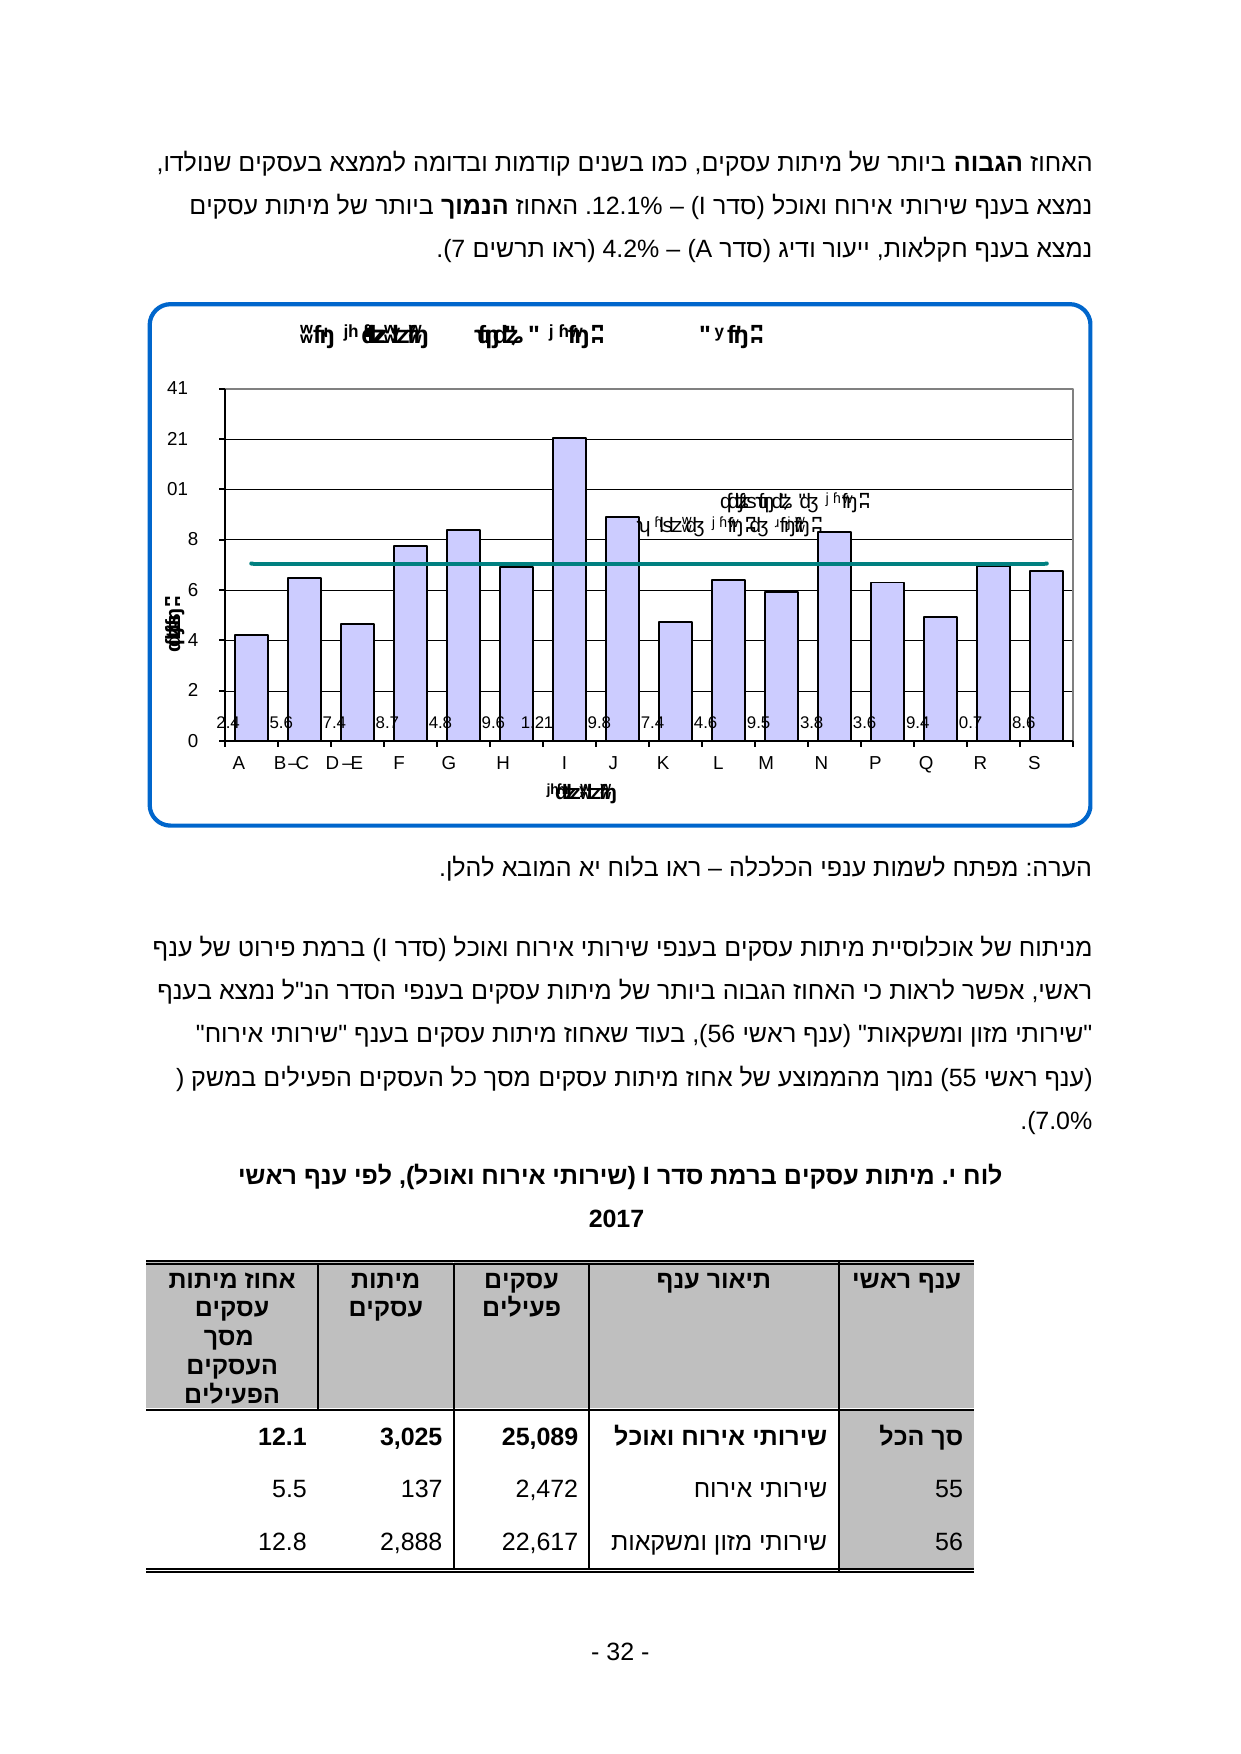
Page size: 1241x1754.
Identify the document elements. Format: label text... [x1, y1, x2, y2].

table_cell 2,888 [318, 1515, 453, 1568]
table_cell 137 [318, 1462, 453, 1515]
table_cell שירותי מזון ומשקאות [590, 1515, 838, 1568]
table_header תיאור ענף [590, 1265, 838, 1408]
text מניתוח של אוכלוסיית מיתות עסקים בענפי שירותי אירוח ואוכל (סדר I) ברמת פירוט של ענף ראשי, אפשר לראות כי האחוז הגבוה ביותר של מיתות עסקים בענפי הסדר הנ"ל נמצא בענף "שירותי מזון ומשקאות" (ענף ראשי 56), בעוד שאחוז מיתות עסקים בענף "שירותי אירוח" (ענף ראשי 55) נמוך מהממוצע של אחוז מיתות עסקים מסך כל העסקים הפעילים במשק (7.0%). [148, 933, 1092, 1134]
table_header מיתות עסקים [319, 1265, 453, 1408]
table_cell 2,472 [455, 1462, 588, 1515]
text לוח י. מיתות עסקים ברמת סדר I (שירותי אירוח ואוכל), לפי ענף ראשי 2017 [148, 1161, 1092, 1233]
table_header עסקים פעילים [455, 1265, 588, 1408]
table_cell שירותי אירוח [590, 1462, 838, 1515]
table_cell 3,025 [318, 1411, 453, 1462]
text הערה: מפתח לשמות ענפי הכלכלה – ראו בלוח יא המובא להלן. [148, 852, 1092, 881]
table_cell 56 [840, 1515, 974, 1568]
table_header אחוז מיתות עסקים מסך העסקים הפעילים [146, 1265, 317, 1408]
table_cell 55 [840, 1462, 974, 1515]
table_cell 25,089 [455, 1411, 588, 1462]
table_header ענף ראשי [840, 1265, 974, 1408]
table_cell 12.8 [146, 1515, 318, 1568]
table_cell 22,617 [455, 1515, 588, 1568]
table_cell 5.5 [146, 1462, 318, 1515]
table_cell סך הכל [840, 1411, 974, 1462]
table_cell 12.1 [146, 1411, 318, 1462]
text האחוז הגבוה ביותר של מיתות עסקים, כמו בשנים קודמות ובדומה לממצא בעסקים שנולדו, נמצא בענף שירותי אירוח ואוכל (סדר I) – 12.1%. האחוז הנמוך ביותר של מיתות עסקים נמצא בענף חקלאות, ייעור ודיג (סדר A) – 4.2% (ראו תרשים 7). [148, 148, 1092, 263]
table_cell שירותי אירוח ואוכל [590, 1411, 838, 1462]
